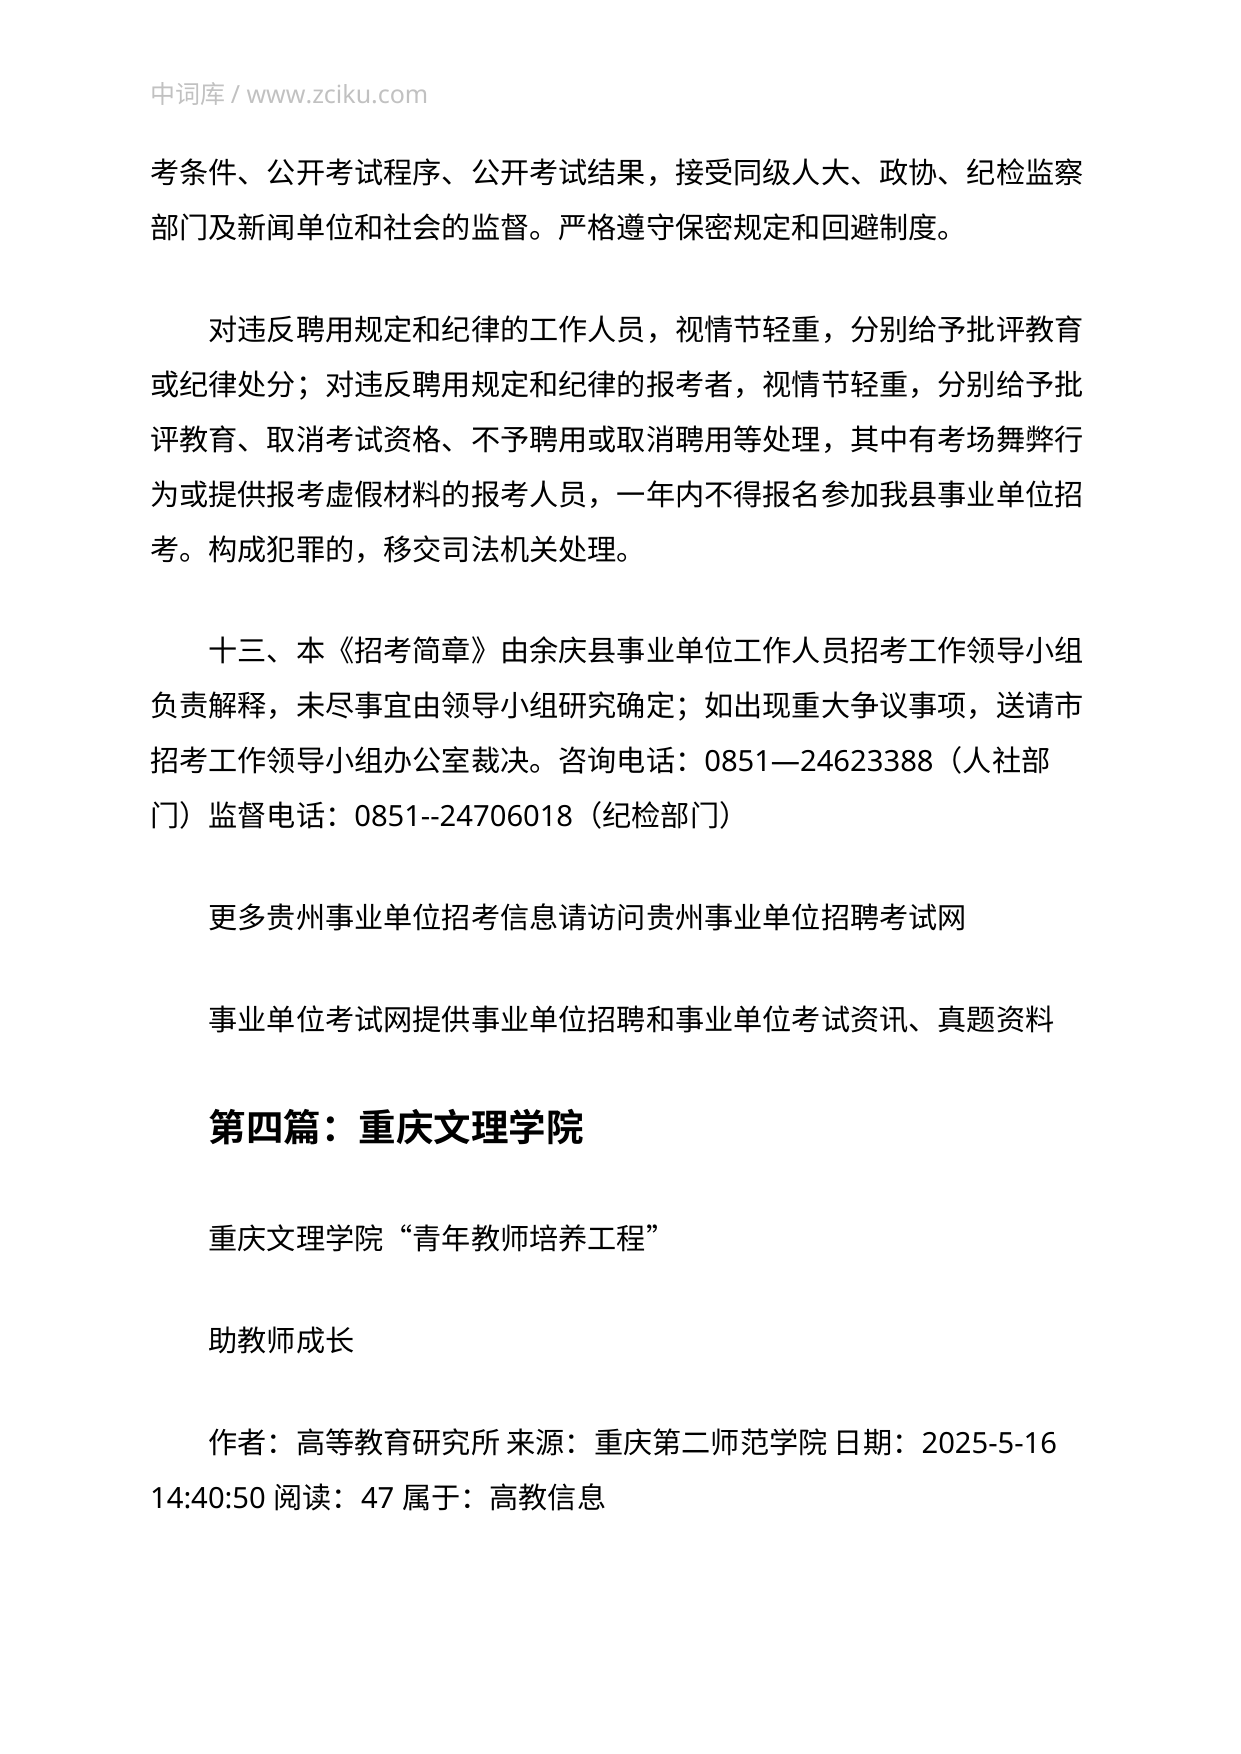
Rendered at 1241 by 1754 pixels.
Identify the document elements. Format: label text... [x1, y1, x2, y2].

text 作者：高等教育研究所 来源：重庆第二师范学院 日期：2025-5-16 14:40:50 阅读：47 属于：高教信息 [150, 1419, 1090, 1517]
text 事业单位考试网提供事业单位招聘和事业单位考试资讯、真题资料 [150, 997, 1090, 1039]
text 更多贵州事业单位招考信息请访问贵州事业单位招聘考试网 [150, 895, 1090, 937]
text 十三、本《招考简章》由余庆县事业单位工作人员招考工作领导小组负责解释，未尽事宜由领导小组研究确定；如出现重大争议事项，送请市招考工作领导小组办公室裁决。咨询电话：0851—24623388（人社部门）监督电话：0851--24706018（纪检部门） [150, 628, 1090, 835]
text 对违反聘用规定和纪律的工作人员，视情节轻重，分别给予批评教育或纪律处分；对违反聘用规定和纪律的报考者，视情节轻重，分别给予批评教育、取消考试资格、不予聘用或取消聘用等处理，其中有考场舞弊行为或提供报考虚假材料的报考人员，一年内不得报名参加我县事业单位招考。构成犯罪的，移交司法机关处理。 [150, 307, 1090, 568]
text 第四篇：重庆文理学院 [150, 1098, 1090, 1153]
text 助教师成长 [150, 1317, 1090, 1360]
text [150, 150, 1090, 247]
text 重庆文理学院“青年教师培养工程” [150, 1216, 1090, 1258]
